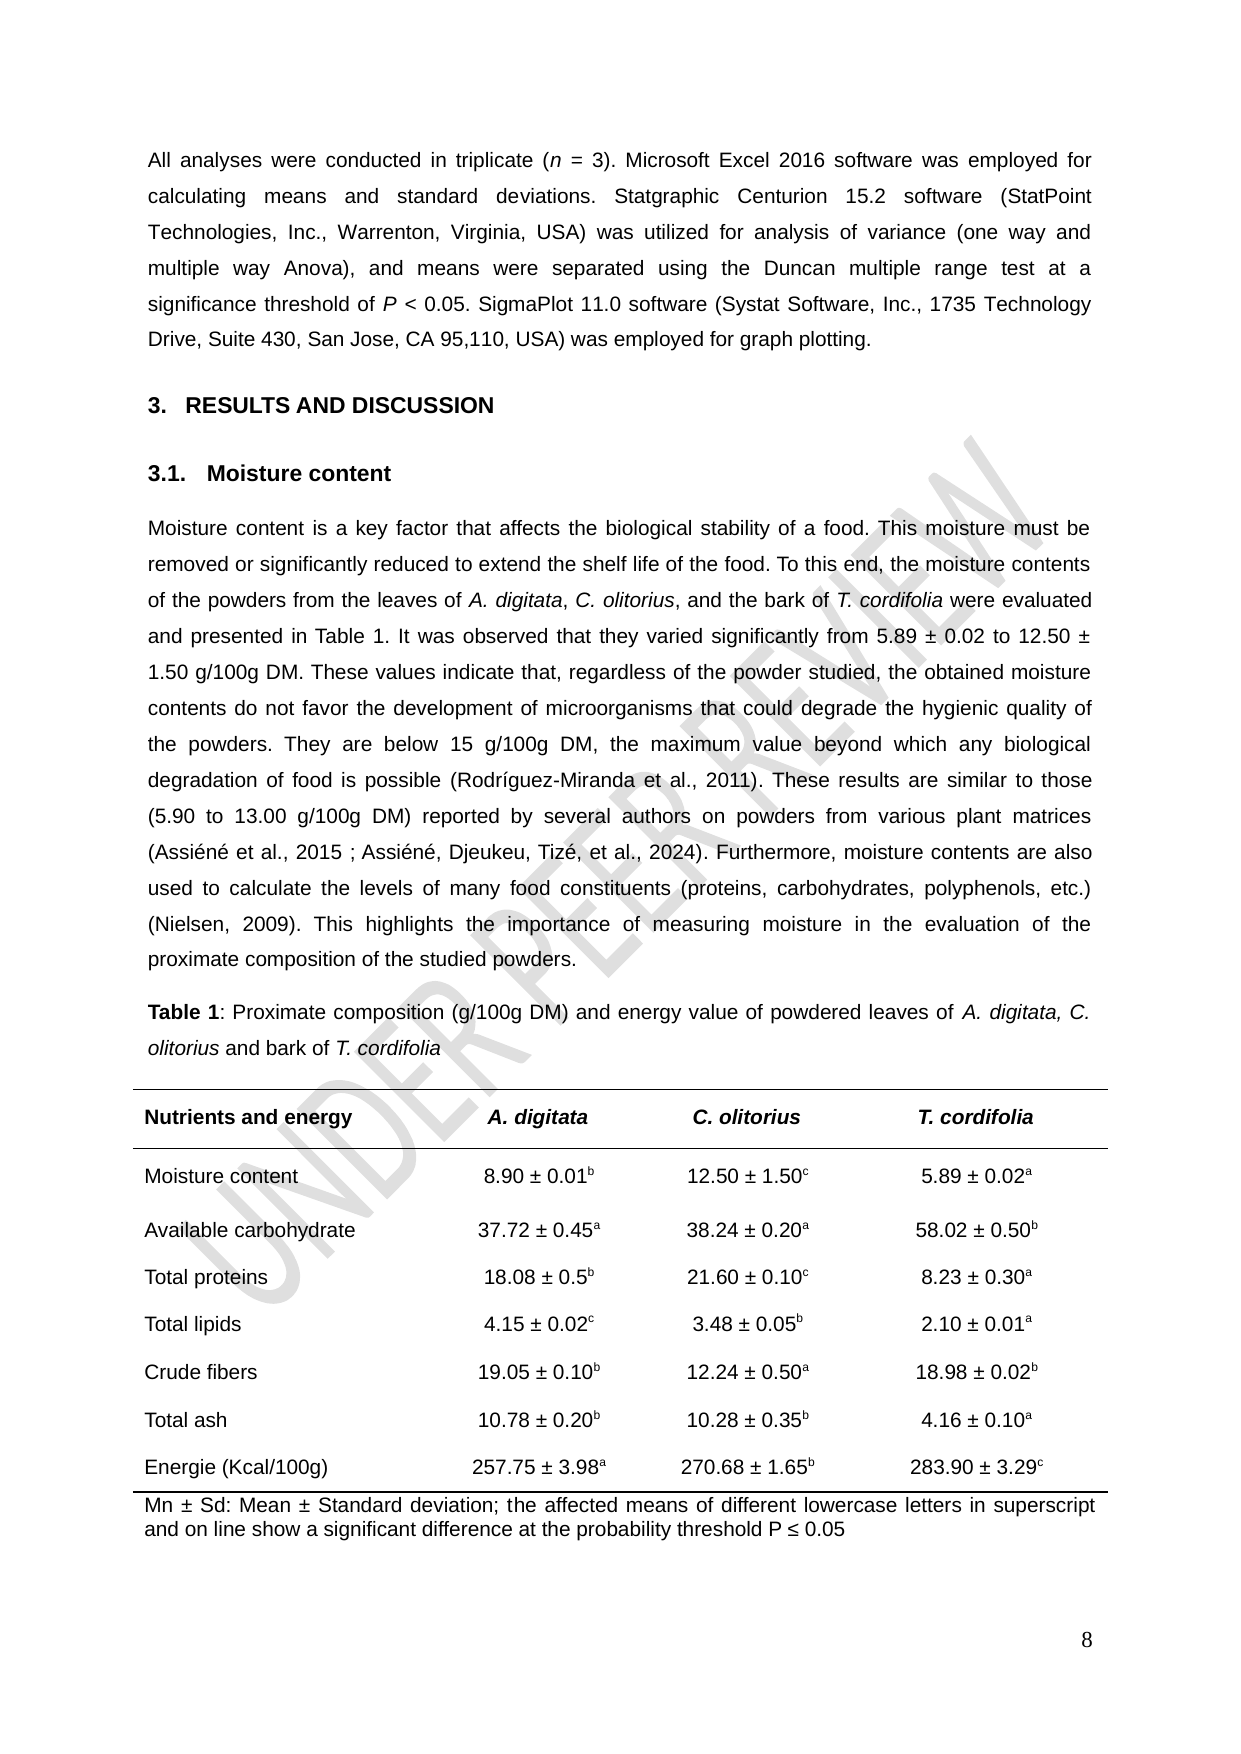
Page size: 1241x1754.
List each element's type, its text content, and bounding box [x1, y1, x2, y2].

table_header Nutrients and energy [133, 1090, 428, 1148]
table_cell 5.89 ± 0.02a [846, 1149, 1107, 1208]
table_cell Total lipids [133, 1301, 428, 1349]
table_cell 8.23 ± 0.30a [846, 1256, 1107, 1301]
table_header T. cordifolia [846, 1090, 1107, 1148]
table_cell 257.75 ± 3.98a [428, 1446, 650, 1491]
text Table 1: Proximate composition (g/100g DM) and energy value of powdered leaves of A. digitata, C. olitorius and bark of T. cordifolia [148, 1000, 1093, 1060]
table_cell Moisture content [133, 1149, 428, 1208]
table_cell Total ash [133, 1398, 428, 1446]
table_cell Total proteins [133, 1256, 428, 1301]
table_cell Energie (Kcal/100g) [133, 1446, 428, 1491]
table_cell 18.08 ± 0.5b [428, 1256, 650, 1301]
table_cell 4.16 ± 0.10a [846, 1398, 1107, 1446]
table_header C. olitorius [650, 1090, 846, 1148]
table_cell 3.48 ± 0.05b [650, 1301, 846, 1349]
table_cell 10.28 ± 0.35b [650, 1398, 846, 1446]
table_cell 38.24 ± 0.20a [650, 1208, 846, 1256]
table_cell 12.50 ± 1.50c [650, 1149, 846, 1208]
list Moisture content [148, 460, 1093, 486]
table_cell 4.15 ± 0.02c [428, 1301, 650, 1349]
text Moisture content is a key factor that affects the biological stability of a food. This moisture must be removed or significantly reduced to extend the shelf life of the food. To this end, the moisture contents of the powders from the leaves of A. digitata, C. olitorius, and the bark of T. cordifolia were evaluated and presented in Table 1. It was observed that they varied significantly from 5.89 ± 0.02 to 12.50 ± 1.50 g/100g DM. These values indicate that, regardless of the powder studied, the obtained moisture contents do not favor the development of microorganisms that could degrade the hygienic quality of the powders. They are below 15 g/100g DM, the maximum value beyond which any biological degradation of food is possible (Rodríguez-Miranda et al., 2011). These results are similar to those (5.90 to 13.00 g/100g DM) reported by several authors on powders from various plant matrices (Assiéné et al., 2015 ; Assiéné, Djeukeu, Tizé, et al., 2024). Furthermore, moisture contents are also used to calculate the levels of many food constituents (proteins, carbohydrates, polyphenols, etc.) (Nielsen, 2009). This highlights the importance of measuring moisture in the evaluation of the proximate composition of the studied powders. [148, 516, 1093, 971]
table_header A. digitata [428, 1090, 650, 1148]
list RESULTS AND DISCUSSION [148, 392, 1093, 419]
table_cell 37.72 ± 0.45a [428, 1208, 650, 1256]
table_cell 19.05 ± 0.10b [428, 1350, 650, 1398]
table_cell 283.90 ± 3.29c [846, 1446, 1107, 1491]
table_cell 270.68 ± 1.65b [650, 1446, 846, 1491]
table_cell 21.60 ± 0.10c [650, 1256, 846, 1301]
table_cell 8.90 ± 0.01b [428, 1149, 650, 1208]
table_cell 12.24 ± 0.50a [650, 1350, 846, 1398]
table_cell Available carbohydrate [133, 1208, 428, 1256]
table_cell 18.98 ± 0.02b [846, 1350, 1107, 1398]
table_cell 2.10 ± 0.01a [846, 1301, 1107, 1349]
table_cell 58.02 ± 0.50b [846, 1208, 1107, 1256]
text All analyses were conducted in triplicate (n = 3). Microsoft Excel 2016 software was employed for calculating means and standard deviations. Statgraphic Centurion 15.2 software (StatPoint Technologies, Inc., Warrenton, Virginia, USA) was utilized for analysis of variance (one way and multiple way Anova), and means were separated using the Duncan multiple range test at a significance threshold of P < 0.05. SigmaPlot 11.0 software (Systat Software, Inc., 1735 Technology Drive, Suite 430, San Jose, CA 95,110, USA) was employed for graph plotting. [148, 148, 1093, 351]
table_cell 10.78 ± 0.20b [428, 1398, 650, 1446]
table_cell Crude fibers [133, 1350, 428, 1398]
table_cell Mn ± Sd: Mean ± Standard deviation; the affected means of different lowercase letters in superscript and on line show a significant difference at the probability threshold P ≤ 0.05 [133, 1493, 1107, 1540]
